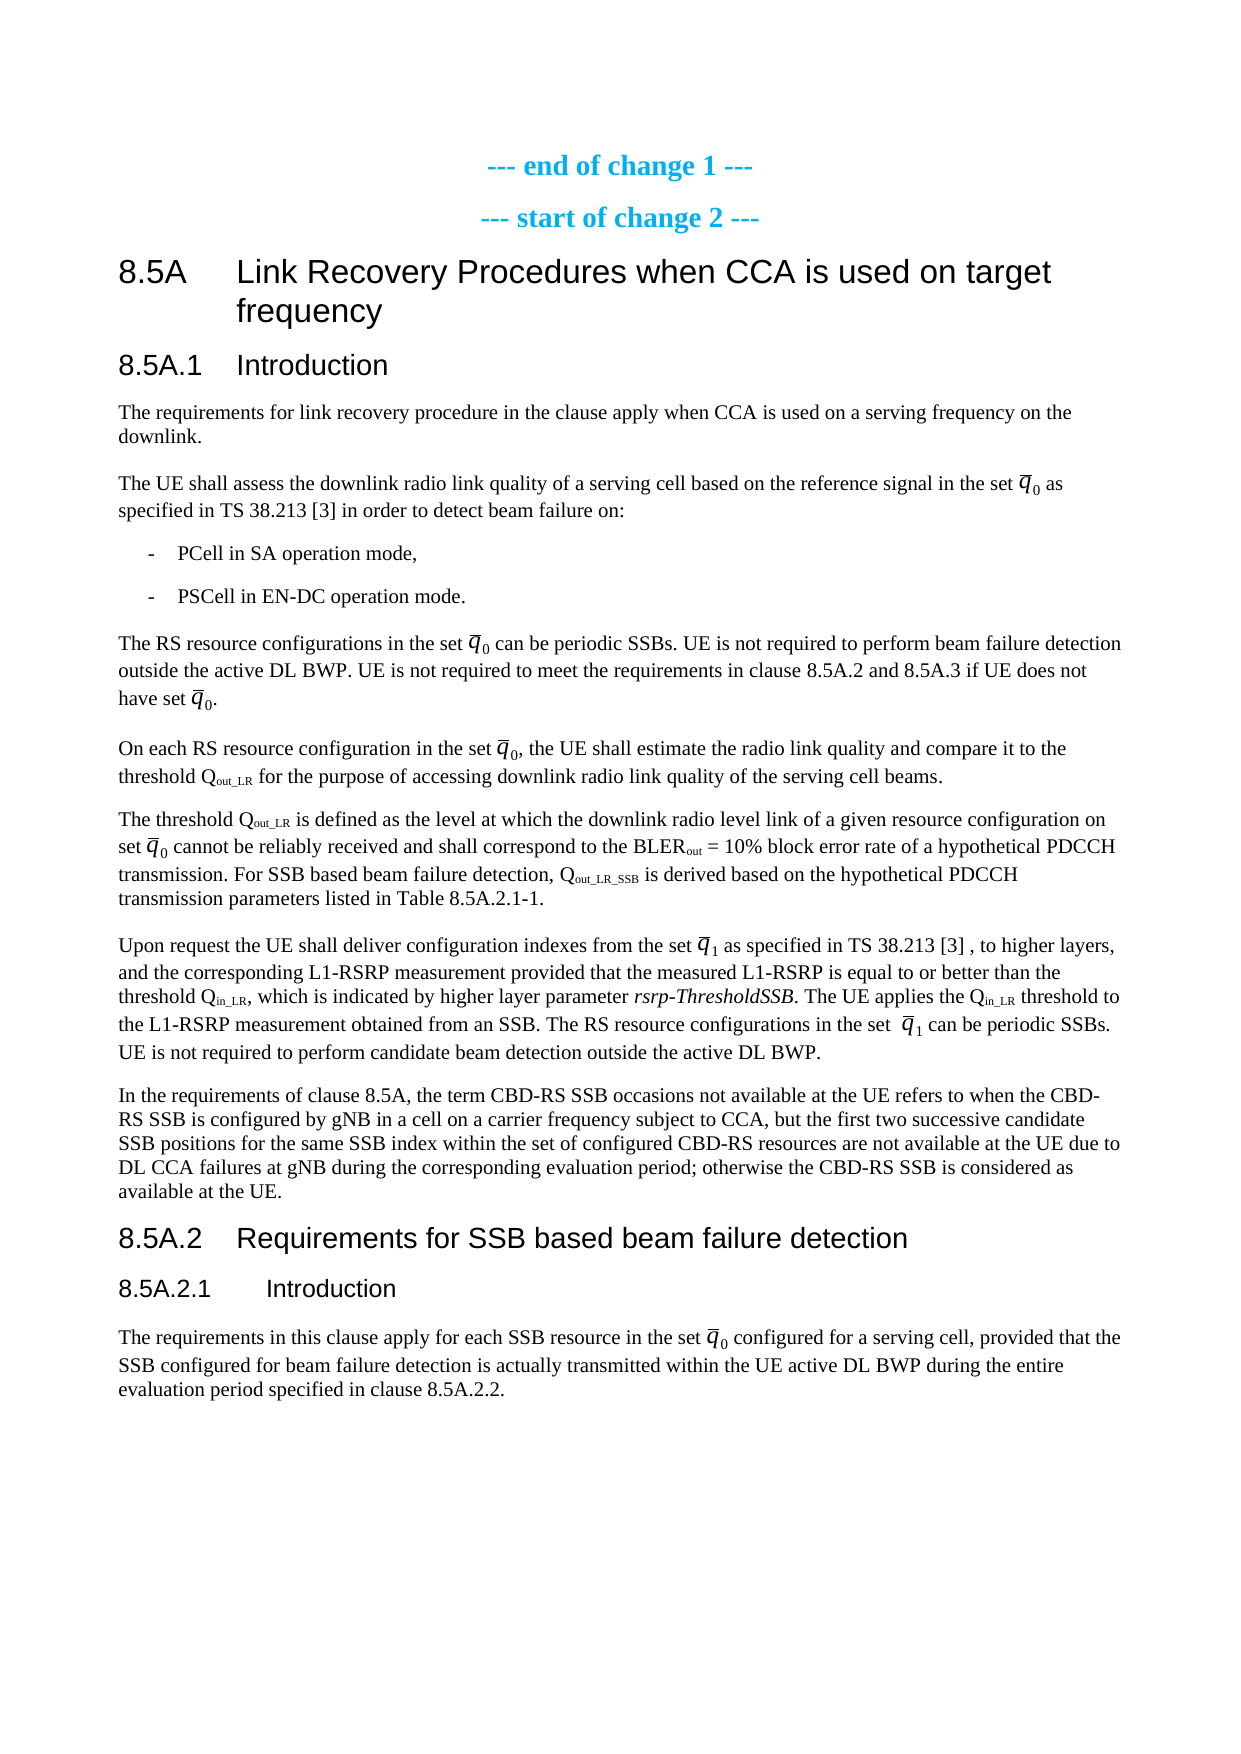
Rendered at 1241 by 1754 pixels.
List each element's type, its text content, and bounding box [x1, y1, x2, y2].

text The RS resource configurations in the set can be periodic SSBs. UE is not required to perform beam failure detection outside the active DL BWP. UE is not required to meet the requirements in clause 8.5A.2 and 8.5A.3 if UE does not have set . [118, 627, 1122, 714]
text Upon request the UE shall deliver configuration indexes from the set as specified in TS 38.213 [3] , to higher layers, and the corresponding L1-RSRP measurement provided that the measured L1-RSRP is equal to or better than the threshold Qin_LR, which is indicated by higher layer parameter rsrp-ThresholdSSB. The UE applies the Qin_LR threshold to the L1-RSRP measurement obtained from an SSB. The RS resource configurations in the set can be periodic SSBs. UE is not required to perform candidate beam detection outside the active DL BWP. [118, 929, 1122, 1064]
text The requirements in this clause apply for each SSB resource in the set configured for a serving cell, provided that the SSB configured for beam failure detection is actually transmitted within the UE active DL BWP during the entire evaluation period specified in clause 8.5A.2.2. [118, 1321, 1122, 1401]
subtitle 8.5A.2.1 Introduction [118, 1274, 1122, 1303]
subtitle 8.5A Link Recovery Procedures when CCA is used on target frequency [118, 252, 1122, 329]
text - PCell in SA operation mode, [148, 541, 1122, 565]
text --- start of change 2 --- [118, 200, 1122, 233]
text The UE shall assess the downlink radio link quality of a serving cell based on the reference signal in the set as specified in TS 38.213 [3] in order to detect beam failure on: [118, 467, 1122, 522]
text The requirements for link recovery procedure in the clause apply when CCA is used on a serving frequency on the downlink. [118, 400, 1122, 448]
text - PSCell in EN-DC operation mode. [148, 584, 1122, 608]
subtitle 8.5A.2 Requirements for SSB based beam failure detection [118, 1222, 1122, 1255]
text --- end of change 1 --- [118, 148, 1122, 181]
text In the requirements of clause 8.5A, the term CBD-RS SSB occasions not available at the UE refers to when the CBD-RS SSB is configured by gNB in a cell on a carrier frequency subject to CCA, but the first two successive candidate SSB positions for the same SSB index within the set of configured CBD-RS resources are not available at the UE due to DL CCA failures at gNB during the corresponding evaluation period; otherwise the CBD-RS SSB is considered as available at the UE. [118, 1082, 1122, 1203]
subtitle 8.5A.1 Introduction [118, 348, 1122, 381]
text The threshold Qout_LR is defined as the level at which the downlink radio level link of a given resource configuration on set cannot be reliably received and shall correspond to the BLERout = 10% block error rate of a hypothetical PDCCH transmission. For SSB based beam failure detection, Qout_LR_SSB is derived based on the hypothetical PDCCH transmission parameters listed in Table 8.5A.2.1-1. [118, 807, 1122, 910]
text On each RS resource configuration in the set , the UE shall estimate the radio link quality and compare it to the threshold Qout_LR for the purpose of accessing downlink radio link quality of the serving cell beams. [118, 732, 1122, 788]
